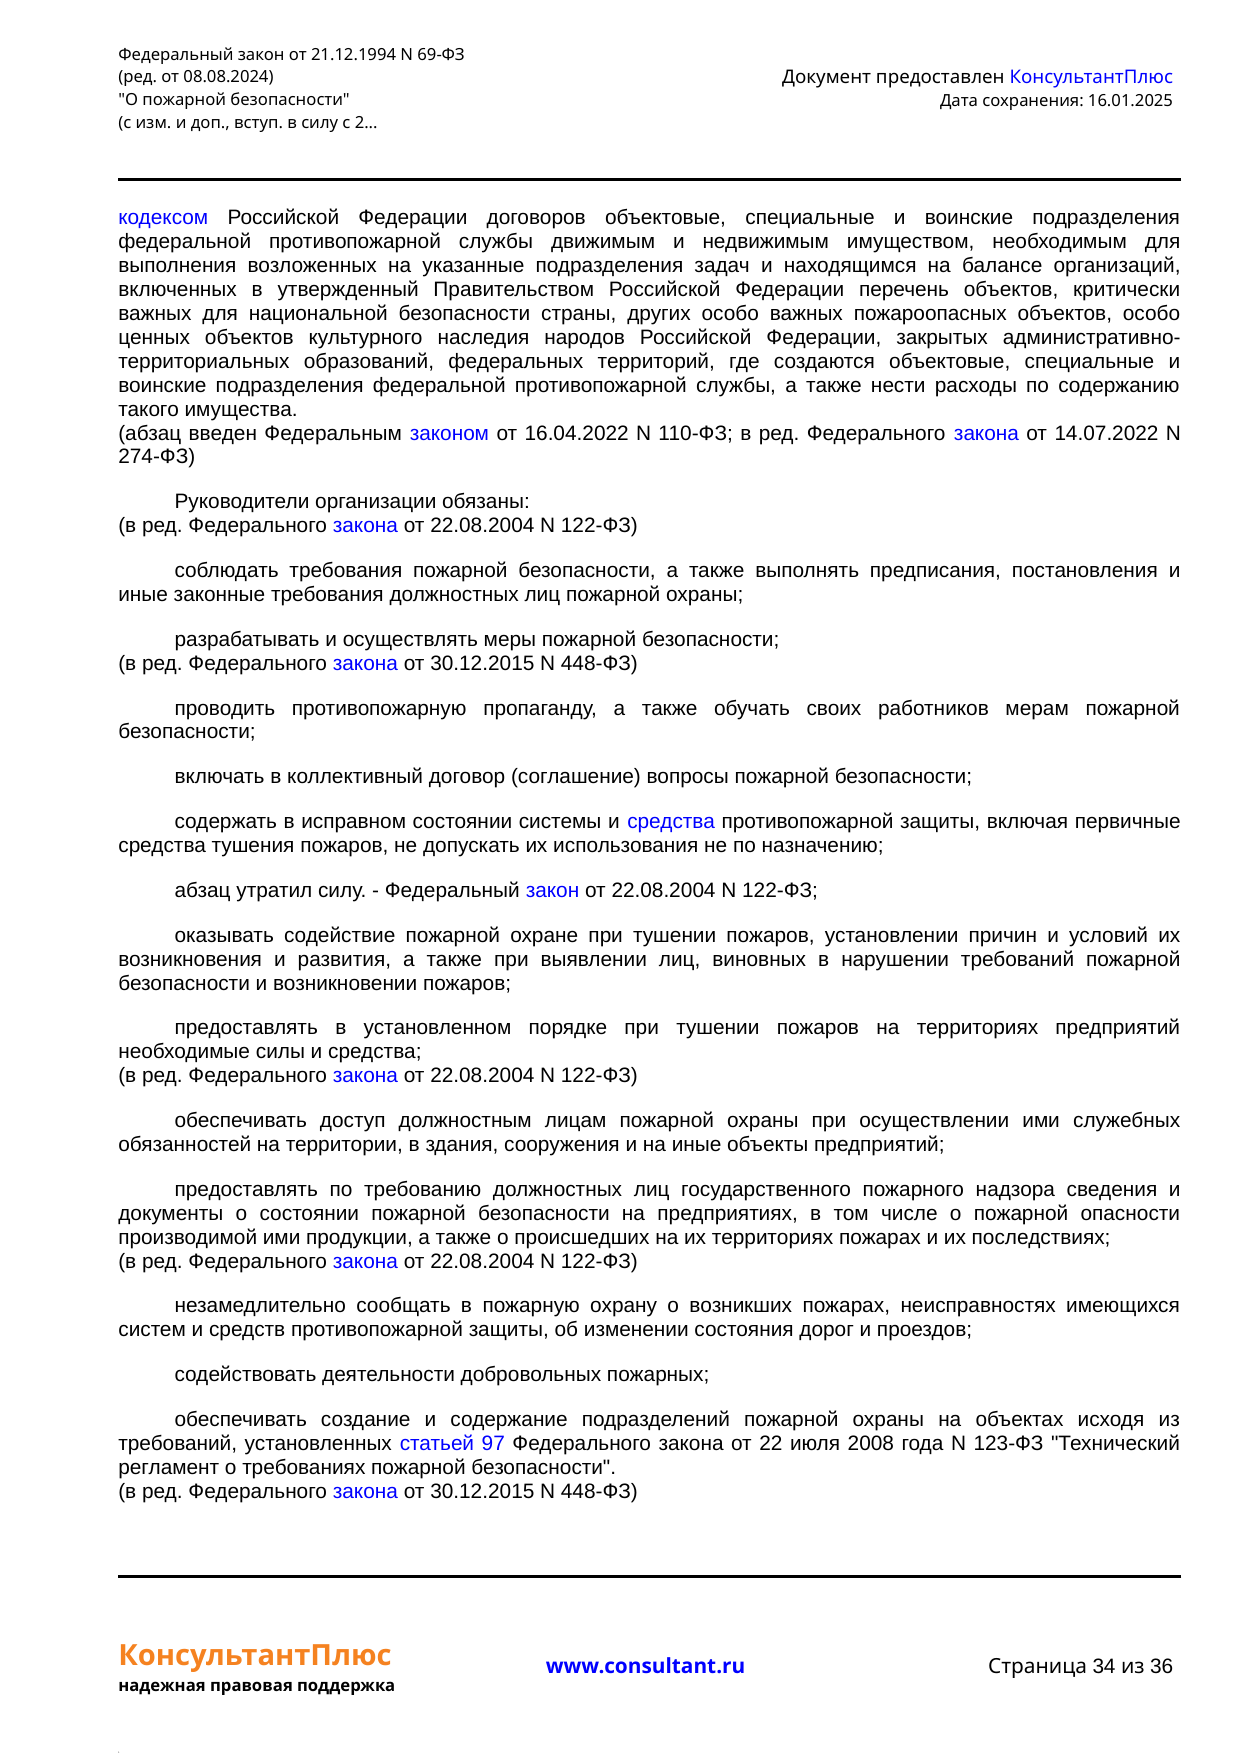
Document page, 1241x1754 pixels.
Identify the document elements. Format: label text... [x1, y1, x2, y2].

text (в ред. Федерального закона от 22.08.2004 N 122-ФЗ) [118, 1248, 1181, 1272]
text (абзац введен Федеральным законом от 16.04.2022 N 110-ФЗ; в ред. Федерального закона от 14.07.2022 N 274-ФЗ) [118, 420, 1181, 468]
text содействовать деятельности добровольных пожарных; [118, 1362, 1181, 1386]
text незамедлительно сообщать в пожарную охрану о возникших пожарах, неисправностях имеющихся систем и средств противопожарной защиты, об изменении состояния дорог и проездов; [118, 1293, 1181, 1341]
text содержать в исправном состоянии системы и средства противопожарной защиты, включая первичные средства тушения пожаров, не допускать их использования не по назначению; [118, 809, 1181, 857]
text обеспечивать доступ должностным лицам пожарной охраны при осуществлении ими служебных обязанностей на территории, в здания, сооружения и на иные объекты предприятий; [118, 1108, 1181, 1156]
text обеспечивать создание и содержание подразделений пожарной охраны на объектах исходя из требований, установленных статьей 97 Федерального закона от 22 июля 2008 года N 123-ФЗ "Технический регламент о требованиях пожарной безопасности". [118, 1407, 1181, 1479]
text предоставлять в установленном порядке при тушении пожаров на территориях предприятий необходимые силы и средства; [118, 1015, 1181, 1063]
text соблюдать требования пожарной безопасности, а также выполнять предписания, постановления и иные законные требования должностных лиц пожарной охраны; [118, 558, 1181, 606]
text проводить противопожарную пропаганду, а также обучать своих работников мерам пожарной безопасности; [118, 695, 1181, 743]
text предоставлять по требованию должностных лиц государственного пожарного надзора сведения и документы о состоянии пожарной безопасности на предприятиях, в том числе о пожарной опасности производимой ими продукции, а также о происшедших на их территориях пожарах и их последствиях; [118, 1177, 1181, 1248]
text включать в коллективный договор (соглашение) вопросы пожарной безопасности; [118, 764, 1181, 788]
text Руководители организации обязаны: [118, 489, 1181, 513]
text абзац утратил силу. - Федеральный закон от 22.08.2004 N 122-ФЗ; [118, 878, 1181, 902]
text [118, 205, 1181, 420]
text разрабатывать и осуществлять меры пожарной безопасности; [118, 627, 1181, 651]
text (в ред. Федерального закона от 30.12.2015 N 448-ФЗ) [118, 1479, 1181, 1503]
text оказывать содействие пожарной охране при тушении пожаров, установлении причин и условий их возникновения и развития, а также при выявлении лиц, виновных в нарушении требований пожарной безопасности и возникновении пожаров; [118, 922, 1181, 994]
text (в ред. Федерального закона от 22.08.2004 N 122-ФЗ) [118, 1063, 1181, 1087]
text (в ред. Федерального закона от 22.08.2004 N 122-ФЗ) [118, 513, 1181, 537]
text (в ред. Федерального закона от 30.12.2015 N 448-ФЗ) [118, 651, 1181, 674]
